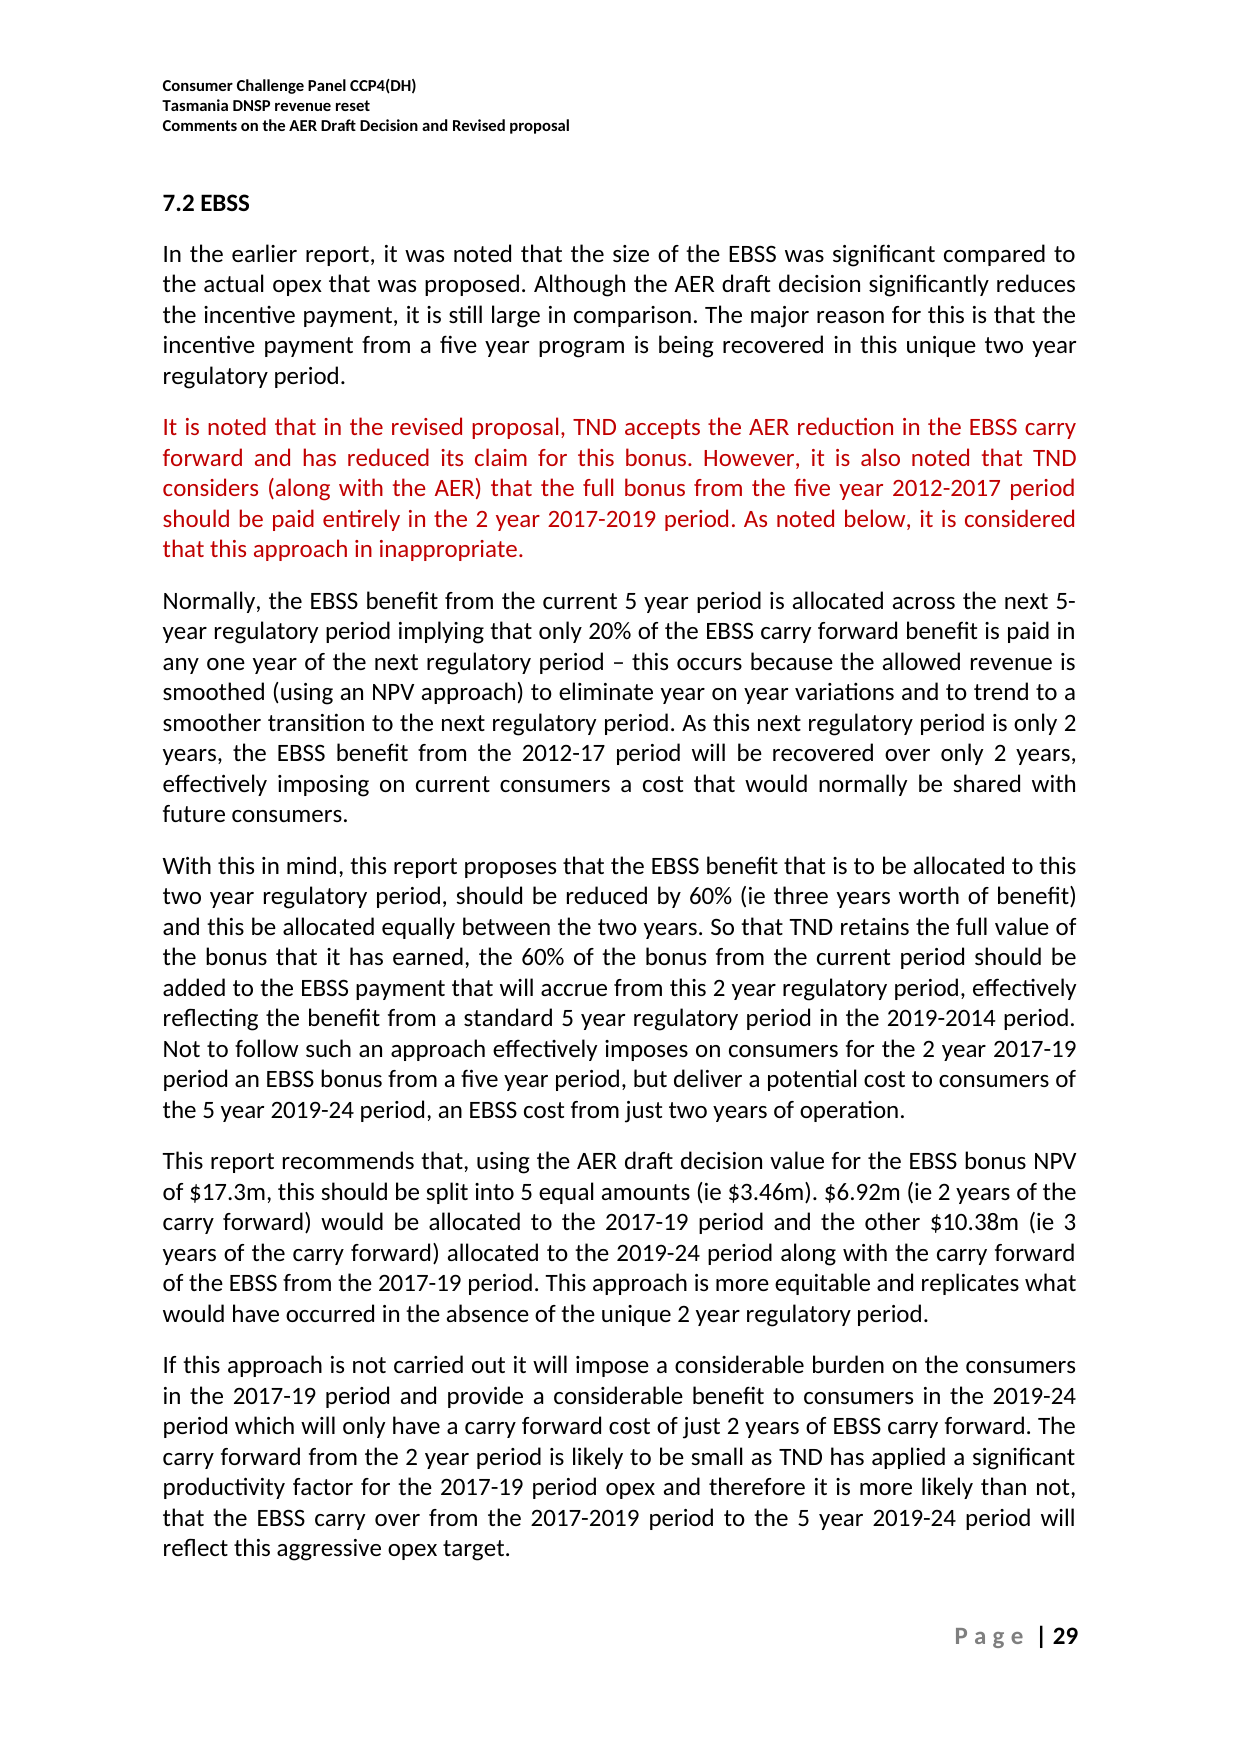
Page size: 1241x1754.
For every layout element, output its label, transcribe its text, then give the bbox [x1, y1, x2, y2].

list It is noted that in the revised proposal, TND accepts the AER reduction in the EBSS carry forward and has reduced its claim for this bonus. However, it is also noted that TND considers (along with the AER) that the full bonus from the five year 2012-2017 period should be paid entirely in the 2 year 2017-2019 period. As noted below, it is considered that this approach in inappropriate. [162, 412, 1078, 564]
list If this approach is not carried out it will impose a considerable burden on the consumers in the 2017-19 period and provide a considerable benefit to consumers in the 2019-24 period which will only have a carry forward cost of just 2 years of EBSS carry forward. The carry forward from the 2 year period is likely to be small as TND has applied a significant productivity factor for the 2017-19 period opex and therefore it is more likely than not, that the EBSS carry over from the 2017-2019 period to the 5 year 2019-24 period will reflect this aggressive opex target. [162, 1349, 1078, 1563]
list With this in mind, this report proposes that the EBSS benefit that is to be allocated to this two year regulatory period, should be reduced by 60% (ie three years worth of benefit) and this be allocated equally between the two years. So that TND retains the full value of the bonus that it has earned, the 60% of the bonus from the current period should be added to the EBSS payment that will accrue from this 2 year regulatory period, effectively reflecting the benefit from a standard 5 year regulatory period in the 2019-2014 period. Not to follow such an approach effectively imposes on consumers for the 2 year 2017-19 period an EBSS bonus from a five year period, but deliver a potential cost to consumers of the 5 year 2019-24 period, an EBSS cost from just two years of operation. [162, 850, 1078, 1125]
list In the earlier report, it was noted that the size of the EBSS was significant compared to the actual opex that was proposed. Although the AER draft decision significantly reduces the incentive payment, it is still large in comparison. The major reason for this is that the incentive payment from a five year program is being recovered in this unique two year regulatory period. [162, 238, 1078, 391]
list This report recommends that, using the AER draft decision value for the EBSS bonus NPV of $17.3m, this should be split into 5 equal amounts (ie $3.46m). $6.92m (ie 2 years of the carry forward) would be allocated to the 2017-19 period and the other $10.38m (ie 3 years of the carry forward) allocated to the 2019-24 period along with the carry forward of the EBSS from the 2017-19 period. This approach is more equitable and replicates what would have occurred in the absence of the unique 2 year regulatory period. [162, 1146, 1078, 1329]
list Normally, the EBSS benefit from the current 5 year period is allocated across the next 5-year regulatory period implying that only 20% of the EBSS carry forward benefit is paid in any one year of the next regulatory period – this occurs because the allowed revenue is smoothed (using an NPV approach) to eliminate year on year variations and to trend to a smoother transition to the next regulatory period. As this next regulatory period is only 2 years, the EBSS benefit from the 2012-17 period will be recovered over only 2 years, effectively imposing on current consumers a cost that would normally be shared with future consumers. [162, 585, 1078, 829]
list 7.2 EBSS [162, 187, 1078, 217]
